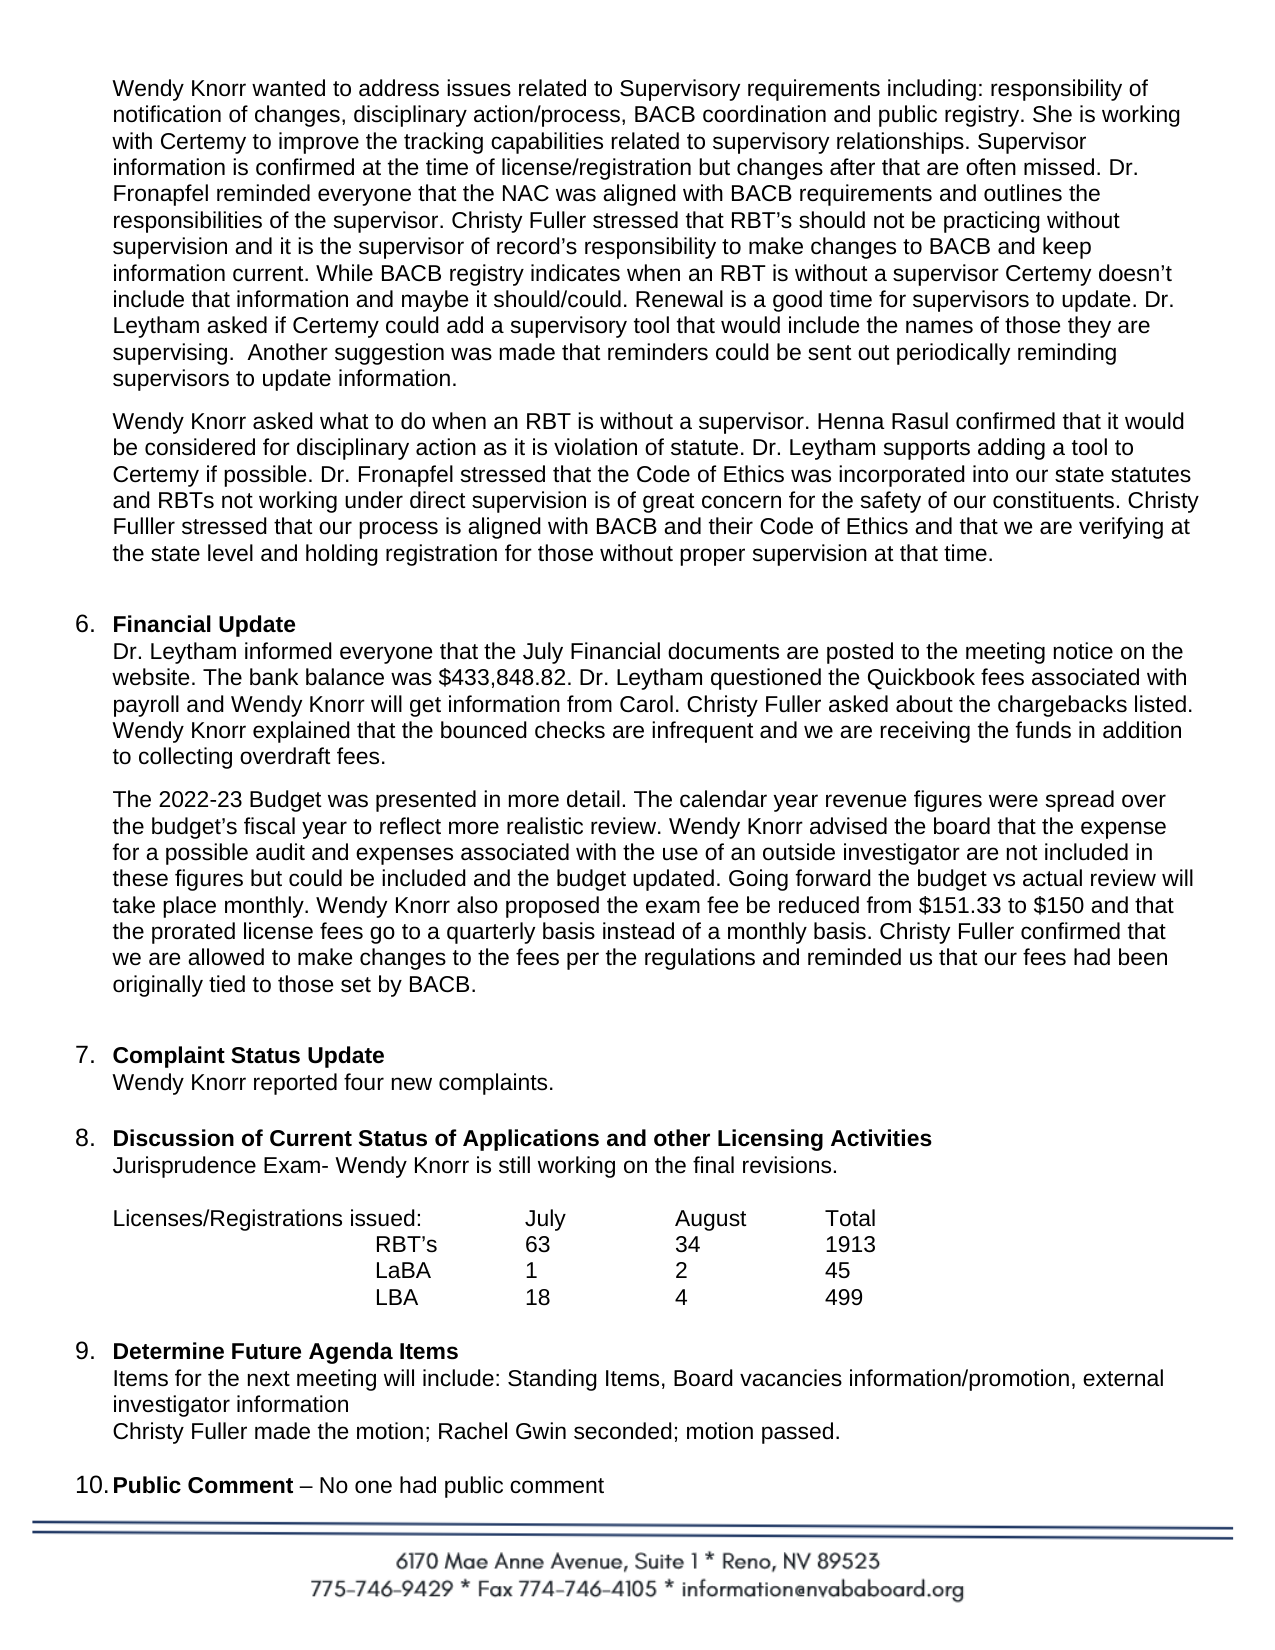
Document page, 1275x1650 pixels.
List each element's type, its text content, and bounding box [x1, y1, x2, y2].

list Wendy Knorr reported four new complaints. [112, 1069, 1200, 1095]
list Dr. Leytham informed everyone that the July Financial documents are posted to the meeting notice on the website. The bank balance was $433,848.82. Dr. Leytham questioned the Quickbook fees associated with payroll and Wendy Knorr will get information from Carol. Christy Fuller asked about the chargebacks listed. Wendy Knorr explained that the bounced checks are infrequent and we are receiving the funds in addition to collecting overdraft fees. [112, 638, 1200, 769]
list RBT’s 63 34 1913 [337, 1231, 1200, 1257]
list Complaint Status Update [75, 1040, 1200, 1069]
list LBA 18 4 499 [337, 1284, 1200, 1310]
list Determine Future Agenda Items [75, 1336, 1200, 1365]
text The 2022-23 Budget was presented in more detail. The calendar year revenue figures were spread over the budget’s fiscal year to reflect more realistic review. Wendy Knorr advised the board that the expense for a possible audit and expenses associated with the use of an outside investigator are not included in these figures but could be included and the budget updated. Going forward the budget vs actual review will take place monthly. Wendy Knorr also proposed the exam fee be reduced from $151.33 to $150 and that the prorated license fees go to a quarterly basis instead of a monthly basis. Christy Fuller confirmed that we are allowed to make changes to the fees per the regulations and reminded us that our fees had been originally tied to those set by BACB. [112, 786, 1200, 997]
text Christy Fuller made the motion; Rachel Gwin seconded; motion passed. [112, 1418, 1200, 1444]
picture [30, 1507, 1232, 1611]
list Financial Update [75, 609, 1200, 638]
list Public Comment – No one had public comment [75, 1471, 1200, 1499]
text Wendy Knorr asked what to do when an RBT is without a supervisor. Henna Rasul confirmed that it would be considered for disciplinary action as it is violation of statute. Dr. Leytham supports adding a tool to Certemy if possible. Dr. Fronapfel stressed that the Code of Ethics was incorporated into our state statutes and RBTs not working under direct supervision is of great concern for the safety of our constituents. Christy Fulller stressed that our process is aligned with BACB and their Code of Ethics and that we are verifying at the state level and holding registration for those without proper supervision at that time. [112, 408, 1200, 566]
list Licenses/Registrations issued: July August Total [112, 1204, 1200, 1231]
text Wendy Knorr wanted to address issues related to Supervisory requirements including: responsibility of notification of changes, disciplinary action/process, BACB coordination and public registry. She is working with Certemy to improve the tracking capabilities related to supervisory relationships. Supervisor information is confirmed at the time of license/registration but changes after that are often missed. Dr. Fronapfel reminded everyone that the NAC was aligned with BACB requirements and outlines the responsibilities of the supervisor. Christy Fuller stressed that RBT’s should not be practicing without supervision and it is the supervisor of record’s responsibility to make changes to BACB and keep information current. While BACB registry indicates when an RBT is without a supervisor Certemy doesn’t include that information and maybe it should/could. Renewal is a good time for supervisors to update. Dr. Leytham asked if Certemy could add a supervisory tool that would include the names of those they are supervising. Another suggestion was made that reminders could be sent out periodically reminding supervisors to update information. [112, 75, 1200, 391]
list Discussion of Current Status of Applications and other Licensing Activities [75, 1123, 1200, 1152]
list Jurisprudence Exam- Wendy Knorr is still working on the final revisions. [112, 1152, 1200, 1178]
list LaBA 1 2 45 [337, 1257, 1200, 1284]
text Items for the next meeting will include: Standing Items, Board vacancies information/promotion, external investigator information [112, 1365, 1200, 1418]
